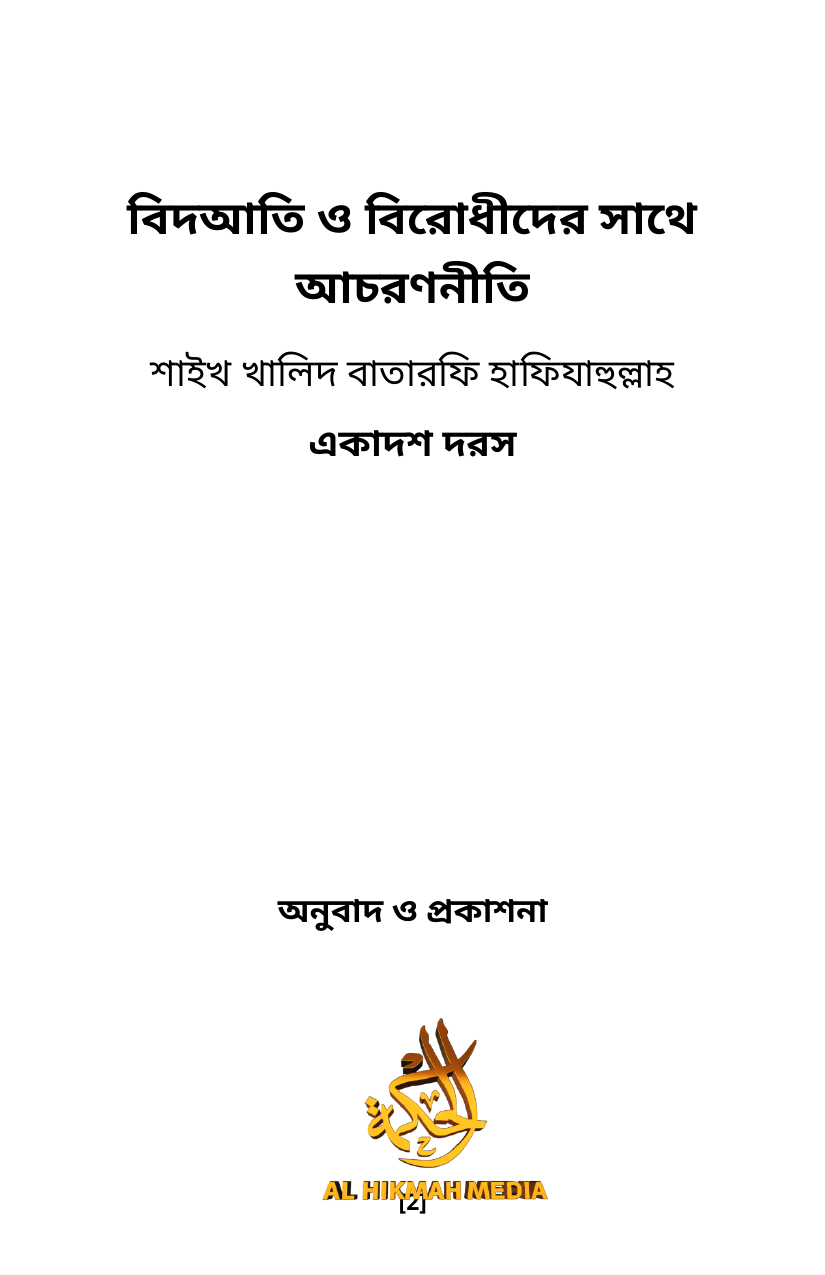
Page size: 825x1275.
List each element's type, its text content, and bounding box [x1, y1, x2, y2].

text অনুবাদ ও প্রকাশনা [112, 892, 712, 936]
picture [315, 1009, 552, 1207]
text বিদআতি ও বিরোধীদের সাথে আচরণনীতি [112, 192, 712, 322]
text একাদশ দরস [112, 422, 712, 472]
text শাইখ খালিদ বাতারফি হাফিযাহুল্লাহ [112, 352, 712, 402]
